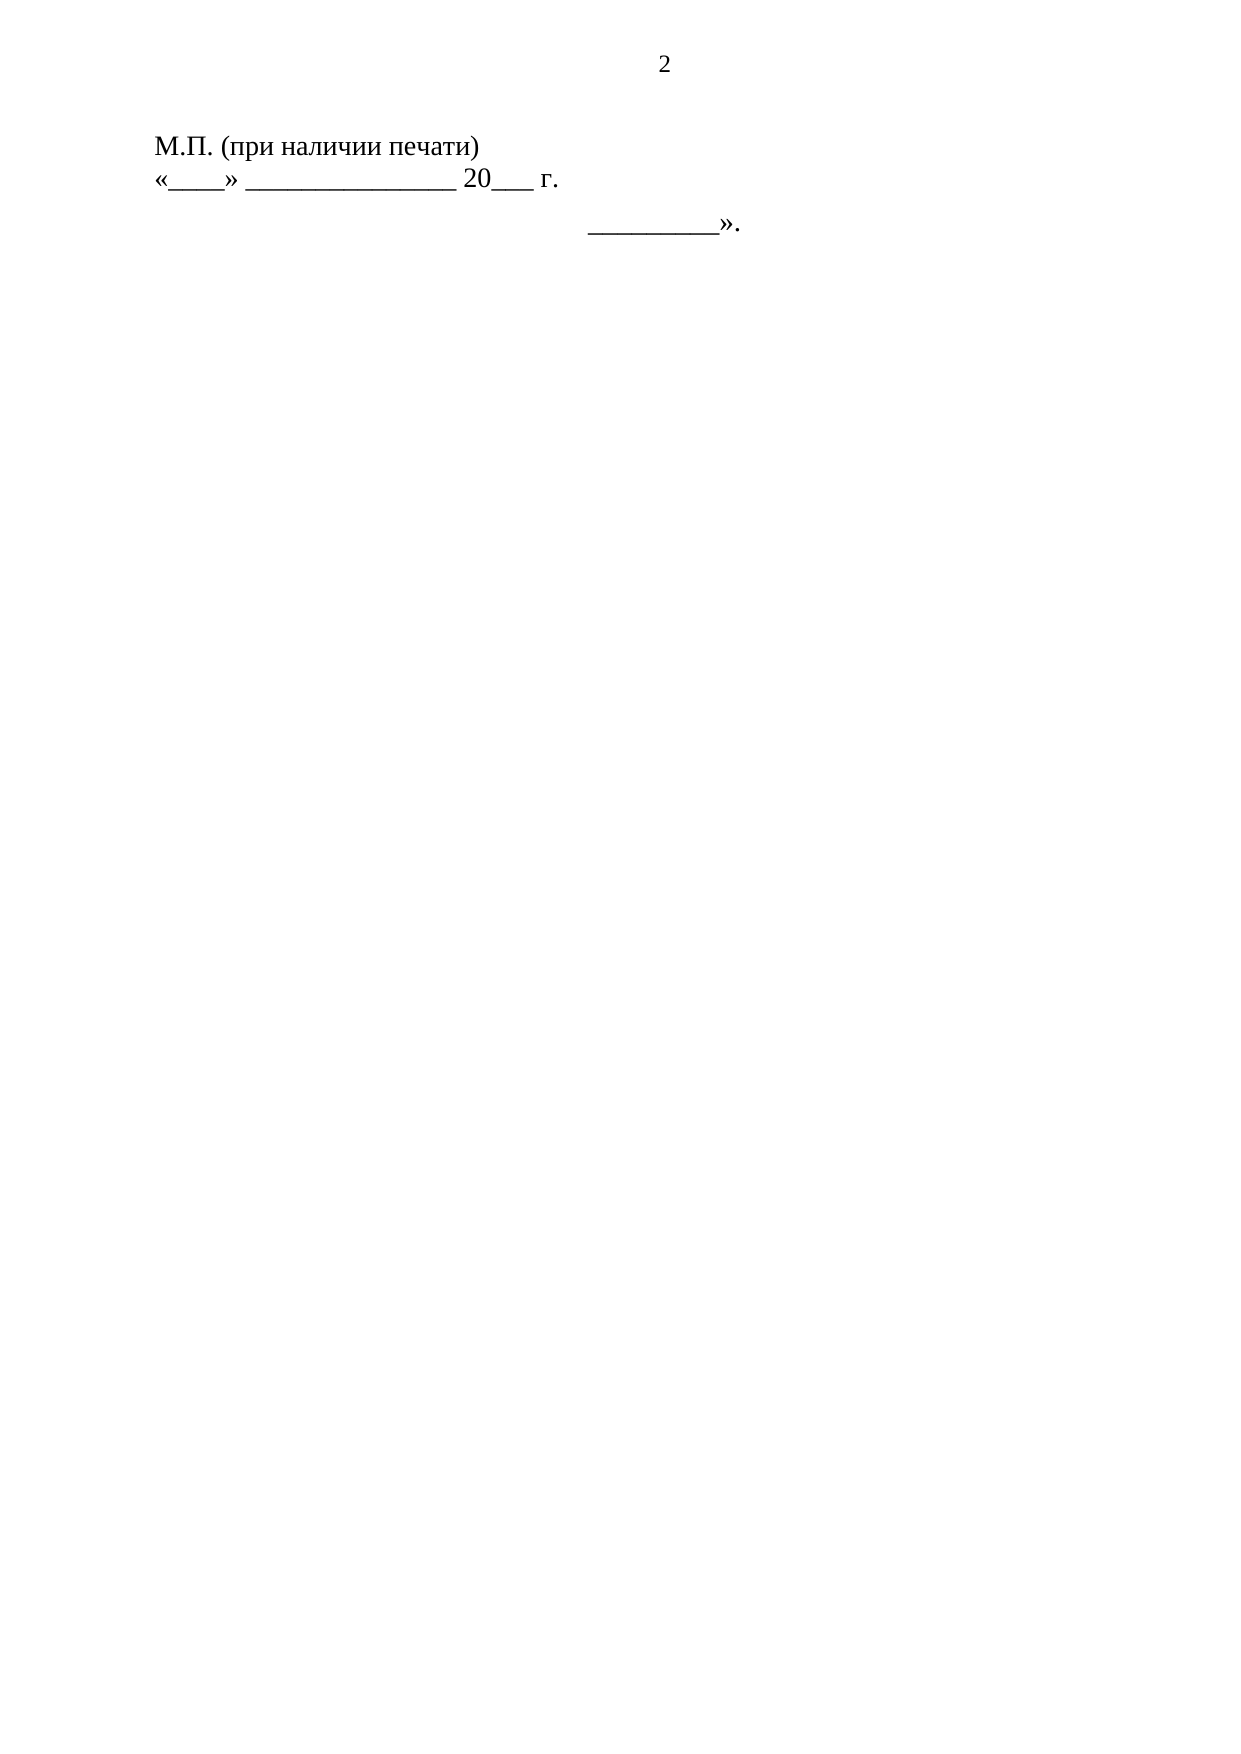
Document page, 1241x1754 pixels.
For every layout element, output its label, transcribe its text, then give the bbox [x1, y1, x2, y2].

table_cell М.П. (при наличии печати) «____» _______________ 20___ г. [148, 118, 1152, 204]
text _________». [148, 204, 1181, 238]
